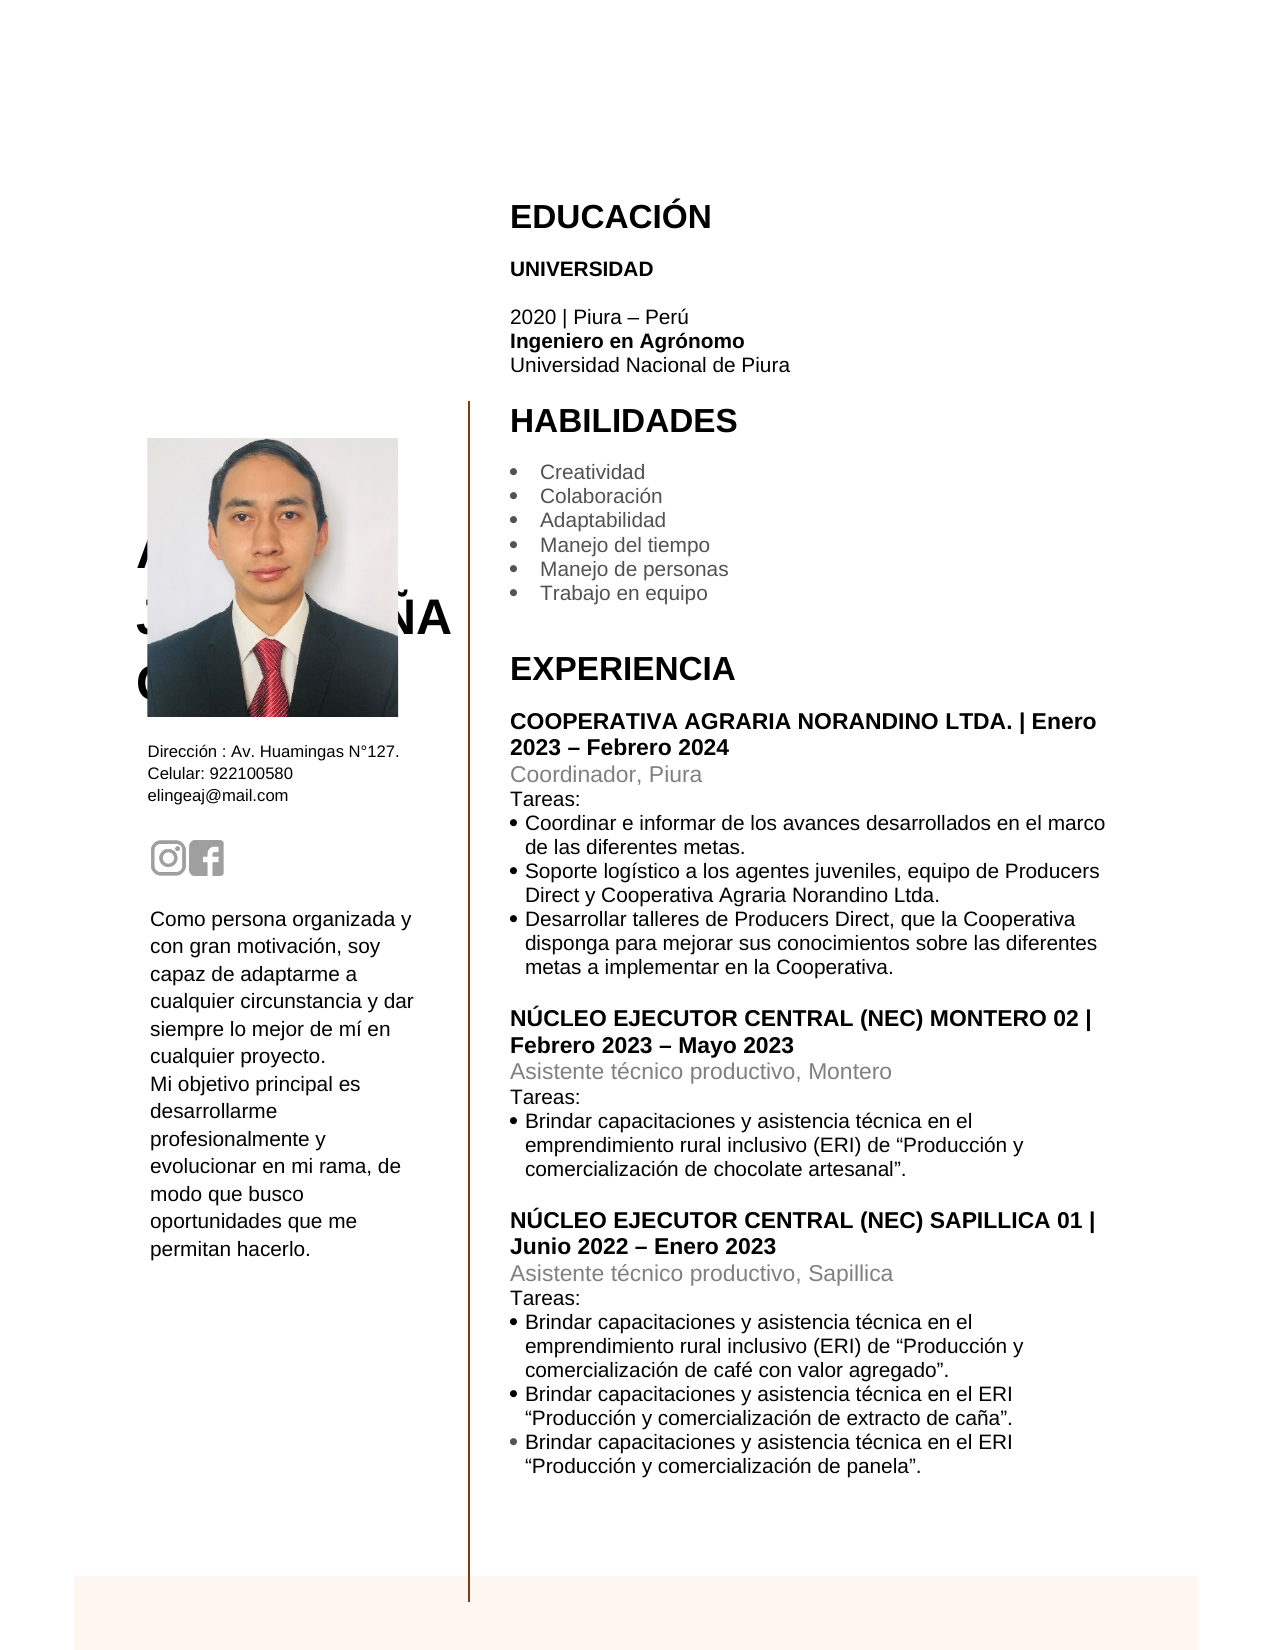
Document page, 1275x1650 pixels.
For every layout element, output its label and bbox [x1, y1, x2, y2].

picture [147, 438, 399, 717]
